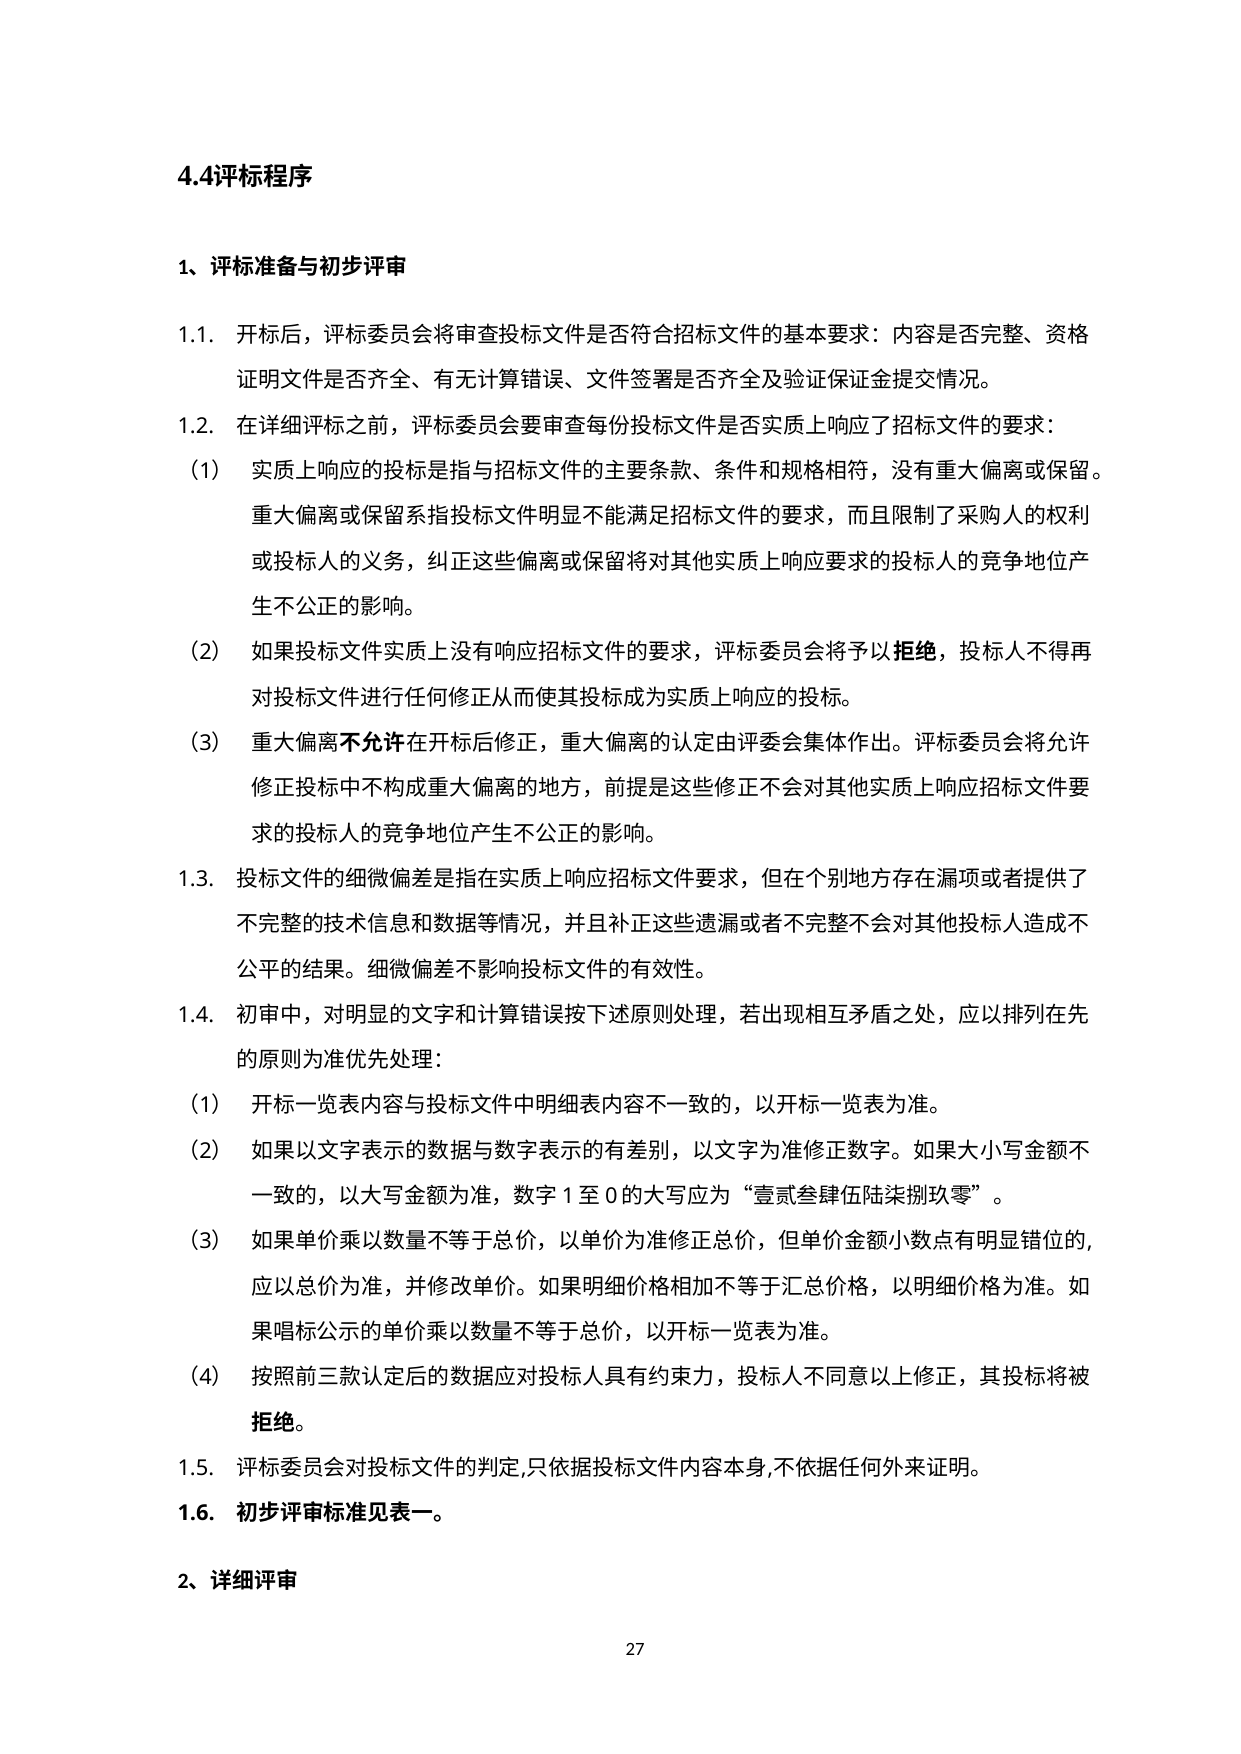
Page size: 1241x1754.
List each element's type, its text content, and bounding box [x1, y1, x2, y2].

list 评标委员会对投标文件的判定,只依据投标文件内容本身,不依据任何外来证明。 [177, 1443, 1092, 1488]
list 投标文件的细微偏差是指在实质上响应招标文件要求，但在个别地方存在漏项或者提供了不完整的技术信息和数据等情况，并且补正这些遗漏或者不完整不会对其他投标人造成不公平的结果。细微偏差不影响投标文件的有效性。 [177, 854, 1092, 990]
list 如果以文字表示的数据与数字表示的有差别，以文字为准修正数字。如果大小写金额不一致的，以大写金额为准，数字1至0的大写应为“壹贰叁肆伍陆柒捌玖零”。 [177, 1126, 1092, 1217]
list 按照前三款认定后的数据应对投标人具有约束力，投标人不同意以上修正，其投标将被拒绝。 [177, 1353, 1092, 1443]
list 如果投标文件实质上没有响应招标文件的要求，评标委员会将予以拒绝，投标人不得再对投标文件进行任何修正从而使其投标成为实质上响应的投标。 [177, 628, 1092, 718]
list 在详细评标之前，评标委员会要审查每份投标文件是否实质上响应了招标文件的要求： [177, 401, 1092, 446]
list 初审中，对明显的文字和计算错误按下述原则处理，若出现相互矛盾之处，应以排列在先的原则为准优先处理： [177, 990, 1092, 1081]
subtitle 评标程序 [177, 152, 1092, 197]
list 开标一览表内容与投标文件中明细表内容不一致的，以开标一览表为准。 [177, 1081, 1092, 1126]
list 开标后，评标委员会将审查投标文件是否符合招标文件的基本要求：内容是否完整、资格证明文件是否齐全、有无计算错误、文件签署是否齐全及验证保证金提交情况。 [177, 310, 1092, 401]
text 2、详细评审 [177, 1556, 1092, 1602]
list 实质上响应的投标是指与招标文件的主要条款、条件和规格相符，没有重大偏离或保留。重大偏离或保留系指投标文件明显不能满足招标文件的要求，而且限制了采购人的权利或投标人的义务，纠正这些偏离或保留将对其他实质上响应要求的投标人的竞争地位产生不公正的影响。 [177, 446, 1092, 628]
list 初步评审标准见表一。 [177, 1488, 1092, 1534]
list 如果单价乘以数量不等于总价，以单价为准修正总价，但单价金额小数点有明显错位的,应以总价为准，并修改单价。如果明细价格相加不等于汇总价格，以明细价格为准。如果唱标公示的单价乘以数量不等于总价，以开标一览表为准。 [177, 1217, 1092, 1353]
list 重大偏离不允许在开标后修正，重大偏离的认定由评委会集体作出。评标委员会将允许修正投标中不构成重大偏离的地方，前提是这些修正不会对其他实质上响应招标文件要求的投标人的竞争地位产生不公正的影响。 [177, 718, 1092, 854]
text 1、评标准备与初步评审 [177, 242, 1092, 288]
